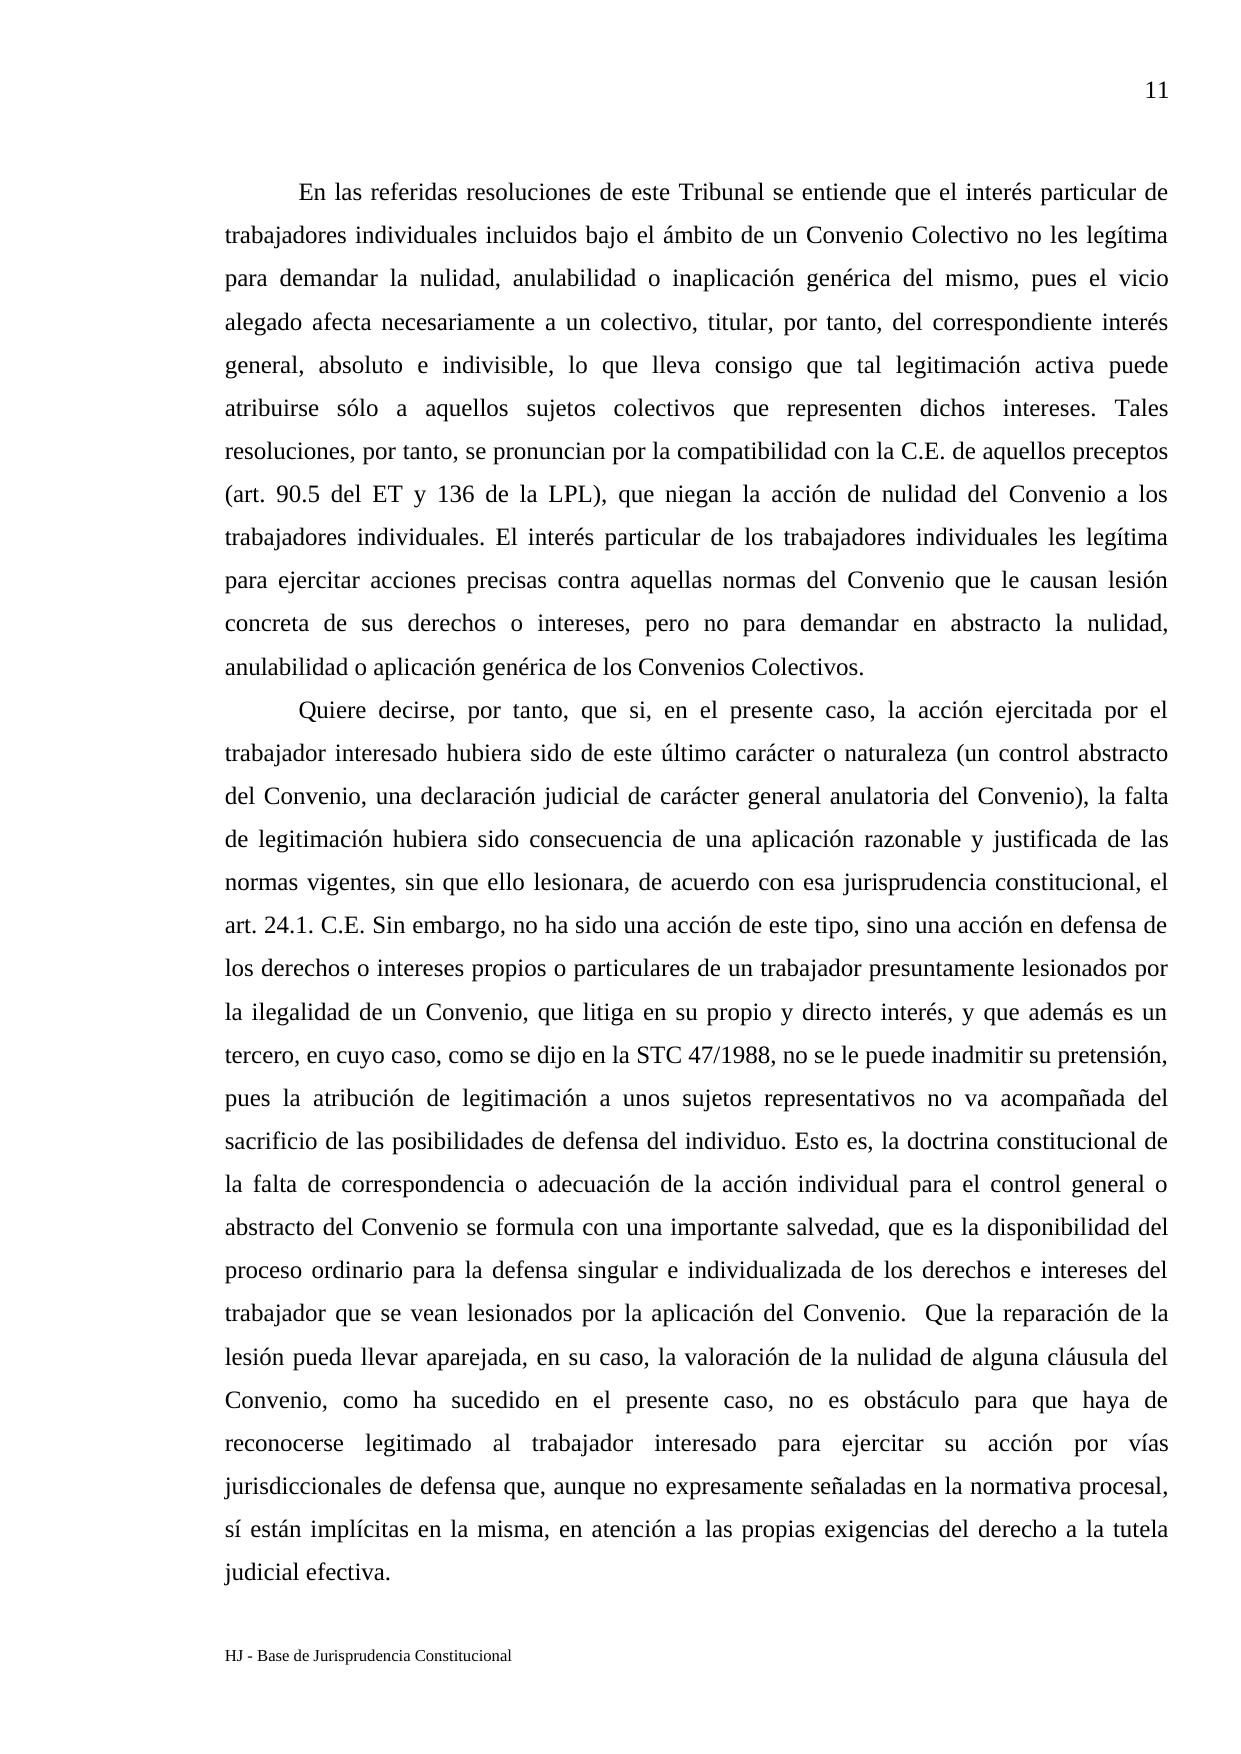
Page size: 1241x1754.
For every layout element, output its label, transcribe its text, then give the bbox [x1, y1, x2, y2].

text En las referidas resoluciones de este Tribunal se entiende que el interés particular de trabajadores individuales incluidos bajo el ámbito de un Convenio Colectivo no les legítima para demandar la nulidad, anulabilidad o inaplicación genérica del mismo, pues el vicio alegado afecta necesariamente a un colectivo, titular, por tanto, del correspondiente interés general, absoluto e indivisible, lo que lleva consigo que tal legitimación activa puede atribuirse sólo a aquellos sujetos colectivos que representen dichos intereses. Tales resoluciones, por tanto, se pronuncian por la compatibilidad con la C.E. de aquellos preceptos (art. 90.5 del ET y 136 de la LPL), que niegan la acción de nulidad del Convenio a los trabajadores individuales. El interés particular de los trabajadores individuales les legítima para ejercitar acciones precisas contra aquellas normas del Convenio que le causan lesión concreta de sus derechos o intereses, pero no para demandar en abstracto la nulidad, anulabilidad o aplicación genérica de los Convenios Colectivos. [224, 177, 1169, 680]
text Quiere decirse, por tanto, que si, en el presente caso, la acción ejercitada por el trabajador interesado hubiera sido de este último carácter o naturaleza (un control abstracto del Convenio, una declaración judicial de carácter general anulatoria del Convenio), la falta de legitimación hubiera sido consecuencia de una aplicación razonable y justificada de las normas vigentes, sin que ello lesionara, de acuerdo con esa jurisprudencia constitucional, el art. 24.1. C.E. Sin embargo, no ha sido una acción de este tipo, sino una acción en defensa de los derechos o intereses propios o particulares de un trabajador presuntamente lesionados por la ilegalidad de un Convenio, que litiga en su propio y directo interés, y que además es un tercero, en cuyo caso, como se dijo en la STC 47/1988, no se le puede inadmitir su pretensión, pues la atribución de legitimación a unos sujetos representativos no va acompañada del sacrificio de las posibilidades de defensa del individuo. Esto es, la doctrina constitucional de la falta de correspondencia o adecuación de la acción individual para el control general o abstracto del Convenio se formula con una importante salvedad, que es la disponibilidad del proceso ordinario para la defensa singular e individualizada de los derechos e intereses del trabajador que se vean lesionados por la aplicación del Convenio. Que la reparación de la lesión pueda llevar aparejada, en su caso, la valoración de la nulidad de alguna cláusula del Convenio, como ha sucedido en el presente caso, no es obstáculo para que haya de reconocerse legitimado al trabajador interesado para ejercitar su acción por vías jurisdiccionales de defensa que, aunque no expresamente señaladas en la normativa procesal, sí están implícitas en la misma, en atención a las propias exigencias del derecho a la tutela judicial efectiva. [224, 695, 1169, 1586]
